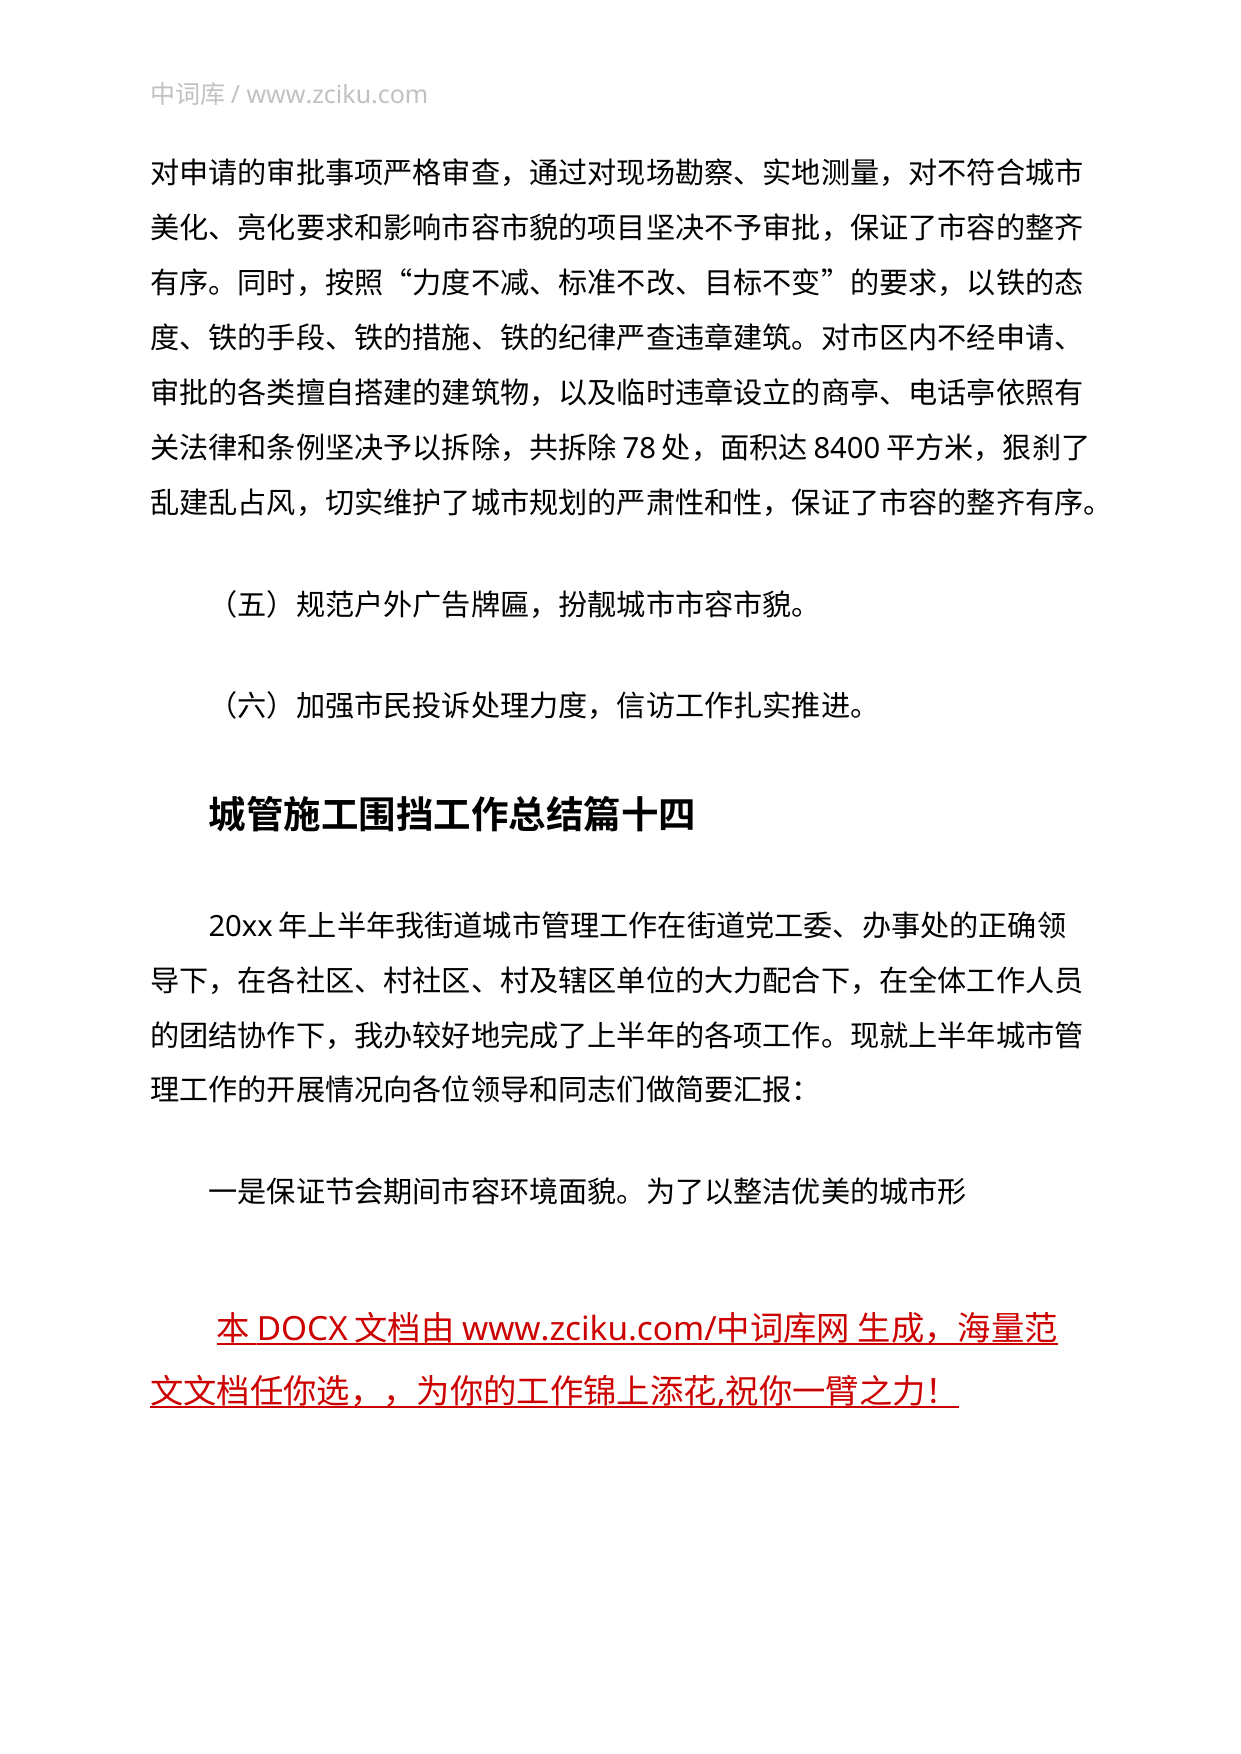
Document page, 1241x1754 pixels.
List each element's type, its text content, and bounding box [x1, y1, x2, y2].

text 城管施工围挡工作总结篇十四 [150, 785, 1090, 839]
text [150, 150, 1090, 522]
text 一是保证节会期间市容环境面貌。为了以整洁优美的城市形 [150, 1169, 1090, 1211]
text （六）加强市民投诉处理力度，信访工作扎实推进。 [150, 683, 1090, 725]
text 本DOCX文档由 www.zciku.com/中词库网 生成，海量范文文档任你选，，为你的工作锦上添花,祝你一臂之力！ [150, 1302, 1090, 1413]
text 20xx年上半年我街道城市管理工作在街道党工委、办事处的正确领导下，在各社区、村社区、村及辖区单位的大力配合下，在全体工作人员的团结协作下，我办较好地完成了上半年的各项工作。现就上半年城市管理工作的开展情况向各位领导和同志们做简要汇报： [150, 902, 1090, 1109]
text （五）规范户外广告牌匾，扮靓城市市容市貌。 [150, 581, 1090, 623]
